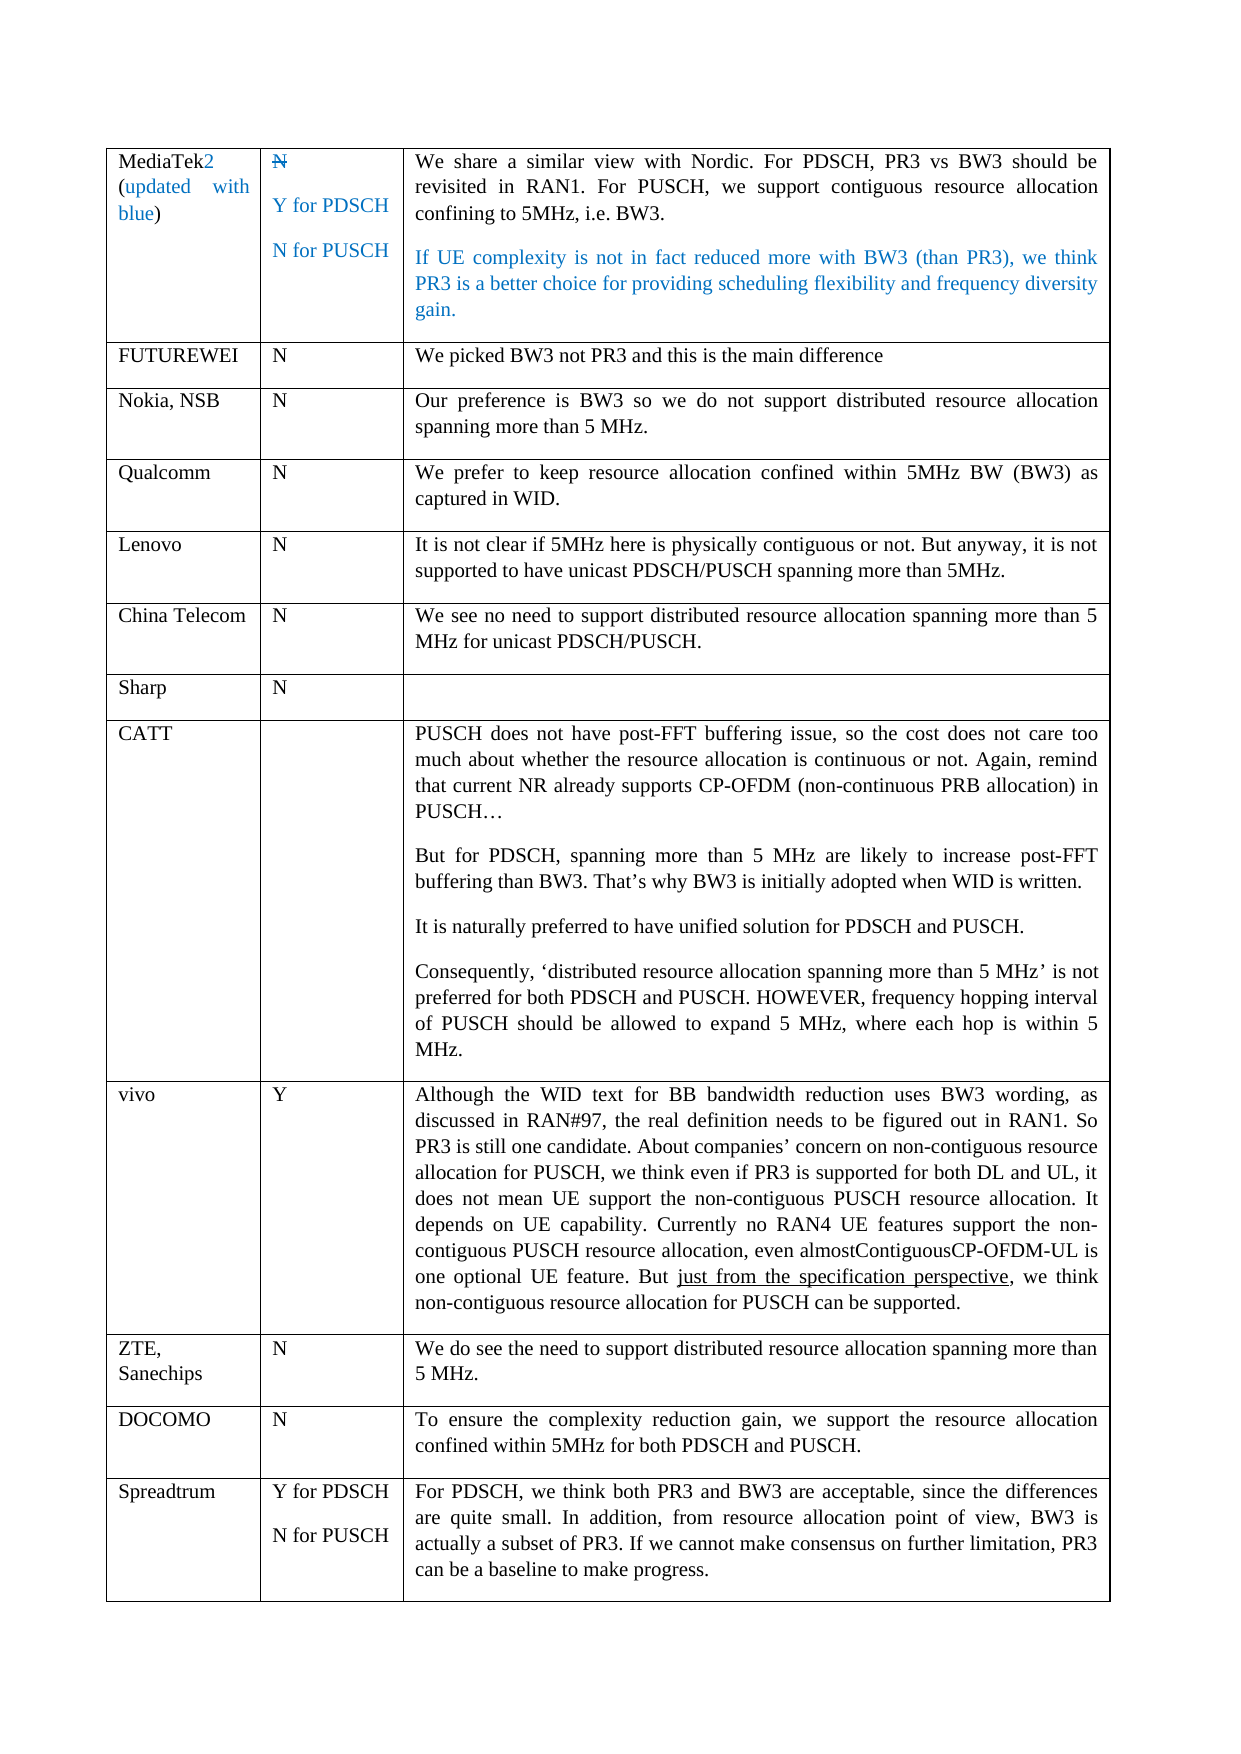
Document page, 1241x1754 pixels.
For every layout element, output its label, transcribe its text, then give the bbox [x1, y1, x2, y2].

table_cell MediaTek2 (updated with blue) [107, 149, 260, 342]
table_cell DOCOMO [107, 1407, 260, 1478]
table_cell N [261, 460, 403, 531]
table_cell To ensure the complexity reduction gain, we support the resource allocation confined within 5MHz for both PDSCH and PUSCH. [404, 1407, 1109, 1478]
table_cell vivo [107, 1082, 260, 1334]
table_cell N [261, 675, 403, 720]
table_cell N [261, 1335, 403, 1406]
table_cell [404, 675, 1109, 720]
table_cell Y [261, 1082, 403, 1334]
table_cell N [261, 532, 403, 602]
table_cell It is not clear if 5MHz here is physically contiguous or not. But anyway, it is not supported to have unicast PDSCH/PUSCH spanning more than 5MHz. [404, 532, 1109, 602]
table_cell CATT [107, 721, 260, 1081]
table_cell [404, 1479, 1109, 1601]
table_cell Sharp [107, 675, 260, 720]
table_cell We share a similar view with Nordic. For PDSCH, PR3 vs BW3 should be revisited in RAN1. For PUSCH, we support contiguous resource allocation confining to 5MHz, i.e. BW3. If UE complexity is not in fact reduced more with BW3 (than PR3), we think PR3 is a better choice for providing scheduling flexibility and frequency diversity gain. [404, 149, 1109, 342]
table_cell We do see the need to support distributed resource allocation spanning more than 5 MHz. [404, 1335, 1109, 1406]
table_cell N [261, 1407, 403, 1478]
table_cell We picked BW3 not PR3 and this is the main difference [404, 343, 1109, 387]
table_cell We prefer to keep resource allocation confined within 5MHz BW (BW3) as captured in WID. [404, 460, 1109, 531]
table_cell Although the WID text for BB bandwidth reduction uses BW3 wording, as discussed in RAN#97, the real definition needs to be figured out in RAN1. So PR3 is still one candidate. About companies’ concern on non-contiguous resource allocation for PUSCH, we think even if PR3 is supported for both DL and UL, it does not mean UE support the non-contiguous PUSCH resource allocation. It depends on UE capability. Currently no RAN4 UE features support the non-contiguous PUSCH resource allocation, even almostContiguousCP-OFDM-UL is one optional UE feature. But just from the specification perspective, we think non-contiguous resource allocation for PUSCH can be supported. [404, 1082, 1109, 1334]
table_cell N [261, 343, 403, 387]
table_cell ZTE, Sanechips [107, 1335, 260, 1406]
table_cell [261, 1479, 403, 1601]
table_cell Spreadtrum [107, 1479, 260, 1601]
table_cell [261, 721, 403, 1081]
table_cell FUTUREWEI [107, 343, 260, 387]
table_cell Lenovo [107, 532, 260, 602]
table_cell N [261, 389, 403, 459]
table_cell Our preference is BW3 so we do not support distributed resource allocation spanning more than 5 MHz. [404, 389, 1109, 459]
table_cell Qualcomm [107, 460, 260, 531]
table_cell N Y for PDSCH N for PUSCH [261, 149, 403, 342]
table_cell PUSCH does not have post-FFT buffering issue, so the cost does not care too much about whether the resource allocation is continuous or not. Again, remind that current NR already supports CP-OFDM (non-continuous PRB allocation) in PUSCH… But for PDSCH, spanning more than 5 MHz are likely to increase post-FFT buffering than BW3. That’s why BW3 is initially adopted when WID is written. It is naturally preferred to have unified solution for PDSCH and PUSCH. Consequently, ‘distributed resource allocation spanning more than 5 MHz’ is not preferred for both PDSCH and PUSCH. HOWEVER, frequency hopping interval of PUSCH should be allowed to expand 5 MHz, where each hop is within 5 MHz. [404, 721, 1109, 1081]
table_cell We see no need to support distributed resource allocation spanning more than 5 MHz for unicast PDSCH/PUSCH. [404, 604, 1109, 674]
table_cell Nokia, NSB [107, 389, 260, 459]
table_cell China Telecom [107, 604, 260, 674]
table_cell N [261, 604, 403, 674]
